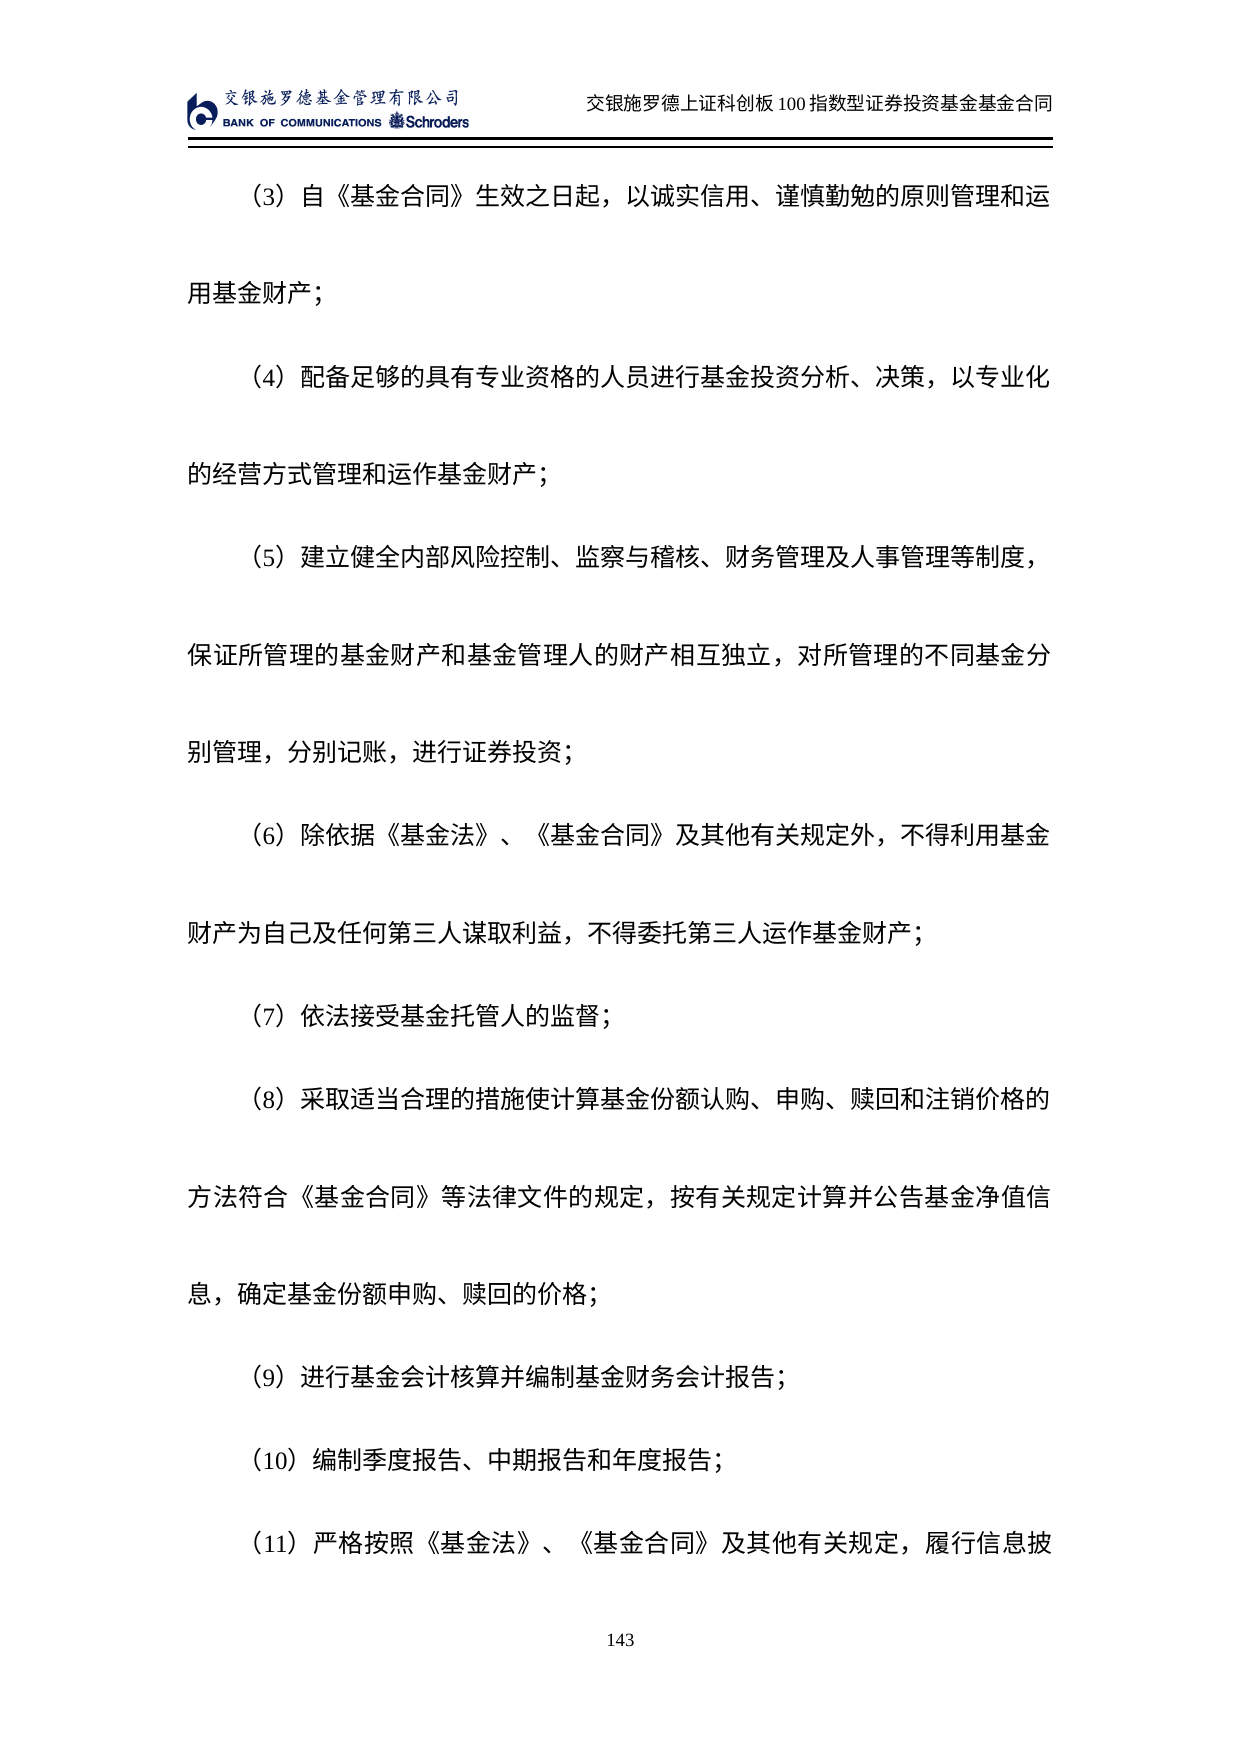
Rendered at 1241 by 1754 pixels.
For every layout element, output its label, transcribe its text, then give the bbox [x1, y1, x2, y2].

text （9）进行基金会计核算并编制基金财务会计报告； [187, 1343, 1053, 1408]
text （10）编制季度报告、中期报告和年度报告； [187, 1426, 1053, 1491]
text （6）除依据《基金法》、《基金合同》及其他有关规定外，不得利用基金财产为自己及任何第三人谋取利益，不得委托第三人运作基金财产； [187, 801, 1053, 964]
text （4）配备足够的具有专业资格的人员进行基金投资分析、决策，以专业化的经营方式管理和运作基金财产； [187, 343, 1053, 505]
text （8）采取适当合理的措施使计算基金份额认购、申购、赎回和注销价格的方法符合《基金合同》等法律文件的规定，按有关规定计算并公告基金净值信息，确定基金份额申购、赎回的价格； [187, 1065, 1053, 1325]
text （5）建立健全内部风险控制、监察与稽核、财务管理及人事管理等制度，保证所管理的基金财产和基金管理人的财产相互独立，对所管理的不同基金分别管理，分别记账，进行证券投资； [187, 523, 1053, 783]
picture [187, 89, 469, 130]
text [187, 1509, 1053, 1574]
text （3）自《基金合同》生效之日起，以诚实信用、谨慎勤勉的原则管理和运用基金财产； [187, 162, 1053, 324]
text （7）依法接受基金托管人的监督； [187, 982, 1053, 1047]
